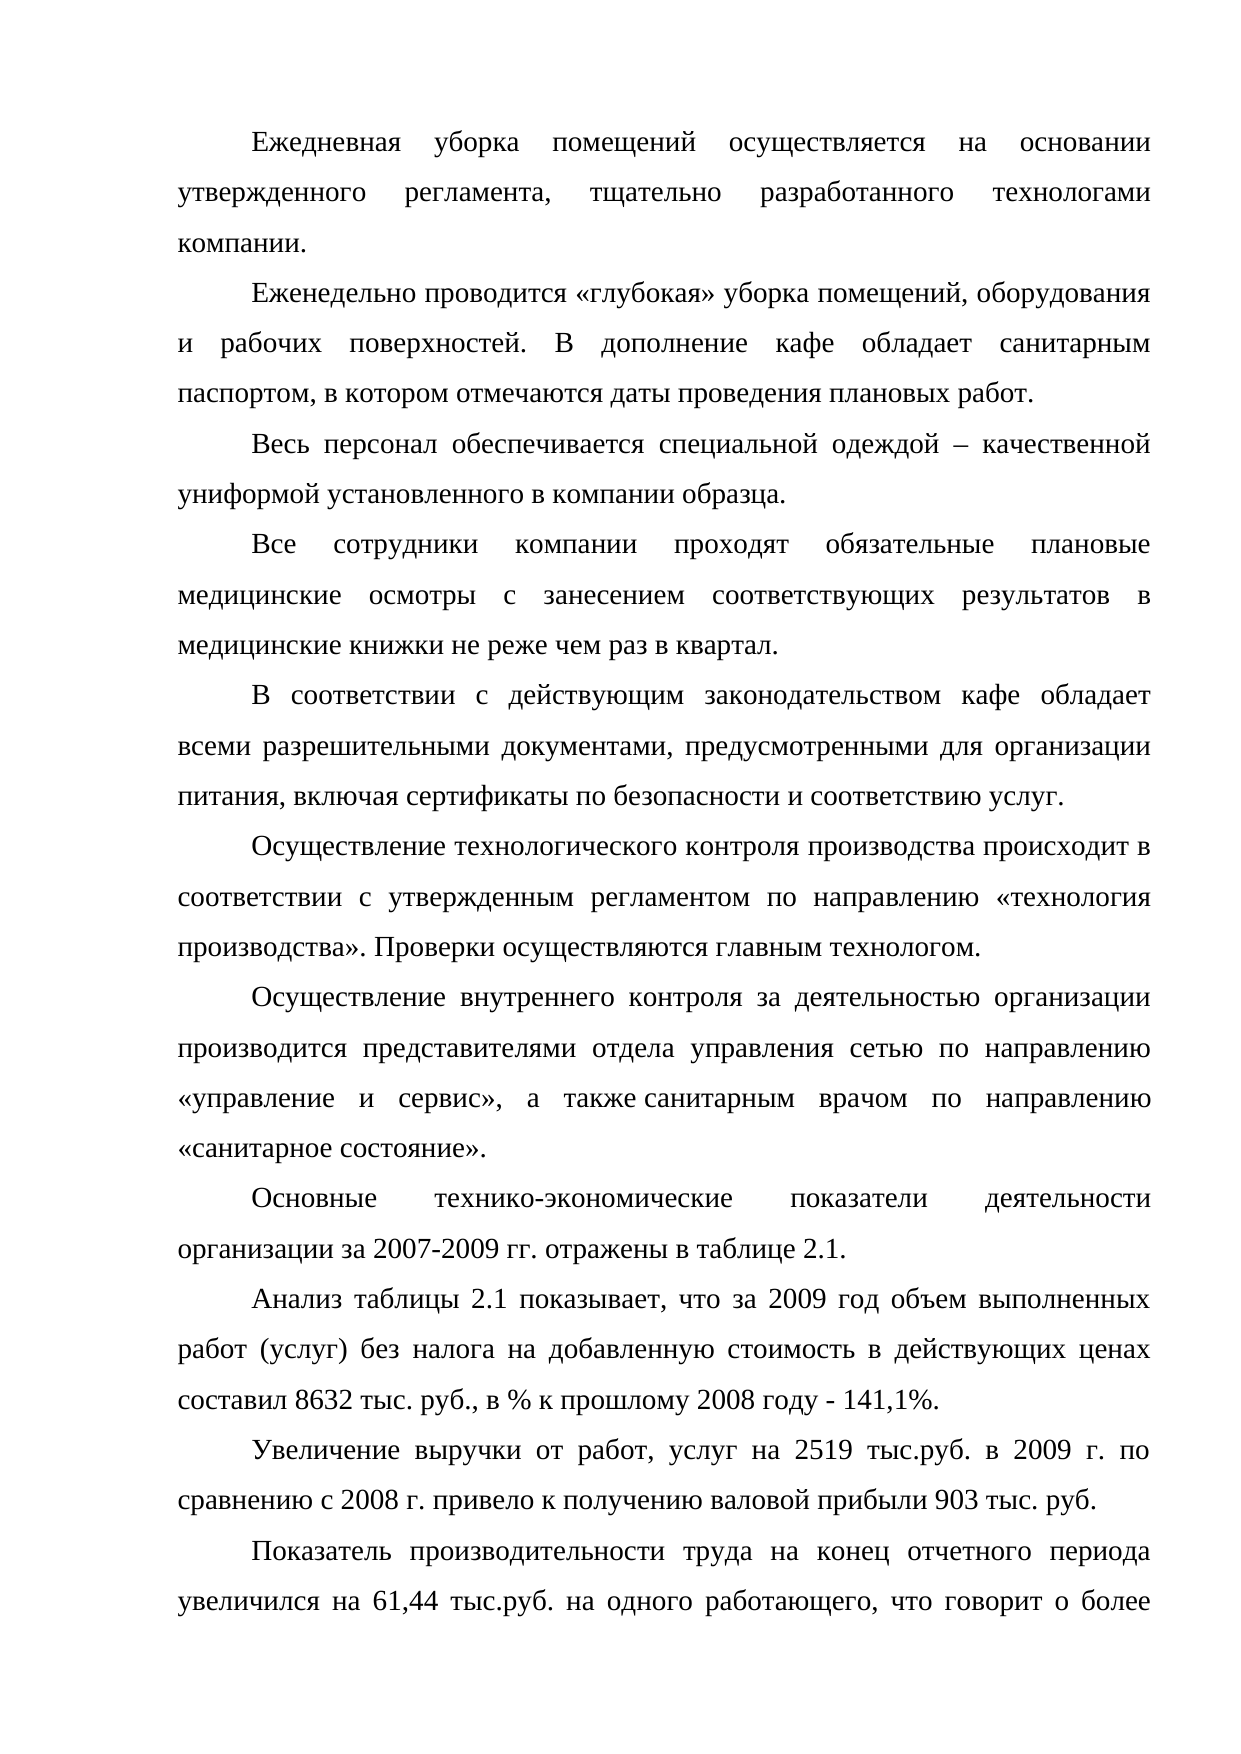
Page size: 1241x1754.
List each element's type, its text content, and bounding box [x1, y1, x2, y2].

text Основные технико-экономические показатели деятельности организации за 2007-2009 гг. отражены в таблице 2.1. [177, 1181, 1152, 1264]
text Весь персонал обеспечивается специальной одеждой – качественной униформой установленного в компании образца. [177, 426, 1152, 510]
text Осуществление технологического контроля производства происходит в соответствии с утвержденным регламентом по направлению «технология производства». Проверки осуществляются главным технологом. [177, 828, 1152, 963]
text Все сотрудники компании проходят обязательные плановые медицинские осмотры с занесением соответствующих результатов в медицинские книжки не реже чем раз в квартал. [177, 527, 1152, 661]
text Еженедельно проводится «глубокая» уборка помещений, оборудования и рабочих поверхностей. В дополнение кафе обладает санитарным паспортом, в котором отмечаются даты проведения плановых работ. [177, 275, 1152, 409]
text Ежедневная уборка помещений осуществляется на основании утвержденного регламента, тщательно разработанного технологами компании. [177, 124, 1152, 258]
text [177, 1533, 1152, 1617]
text Увеличение выручки от работ, услуг на 2519 тыс.руб. в 2009 г. по сравнению с 2008 г. привело к получению валовой прибыли 903 тыс. руб. [177, 1432, 1152, 1516]
text Анализ таблицы 2.1 показывает, что за 2009 год объем выполненных работ (услуг) без налога на добавленную стоимость в действующих ценах составил 8632 тыс. руб., в % к прошлому 2008 году - 141,1%. [177, 1281, 1152, 1415]
text В соответствии с действующим законодательством кафе обладает всеми разрешительными документами, предусмотренными для организации питания, включая сертификаты по безопасности и соответствию услуг. [177, 677, 1152, 812]
text Осуществление внутреннего контроля за деятельностью организации производится представителями отдела управления сетью по направлению «управление и сервис», а также санитарным врачом по направлению «санитарное состояние». [177, 979, 1152, 1164]
